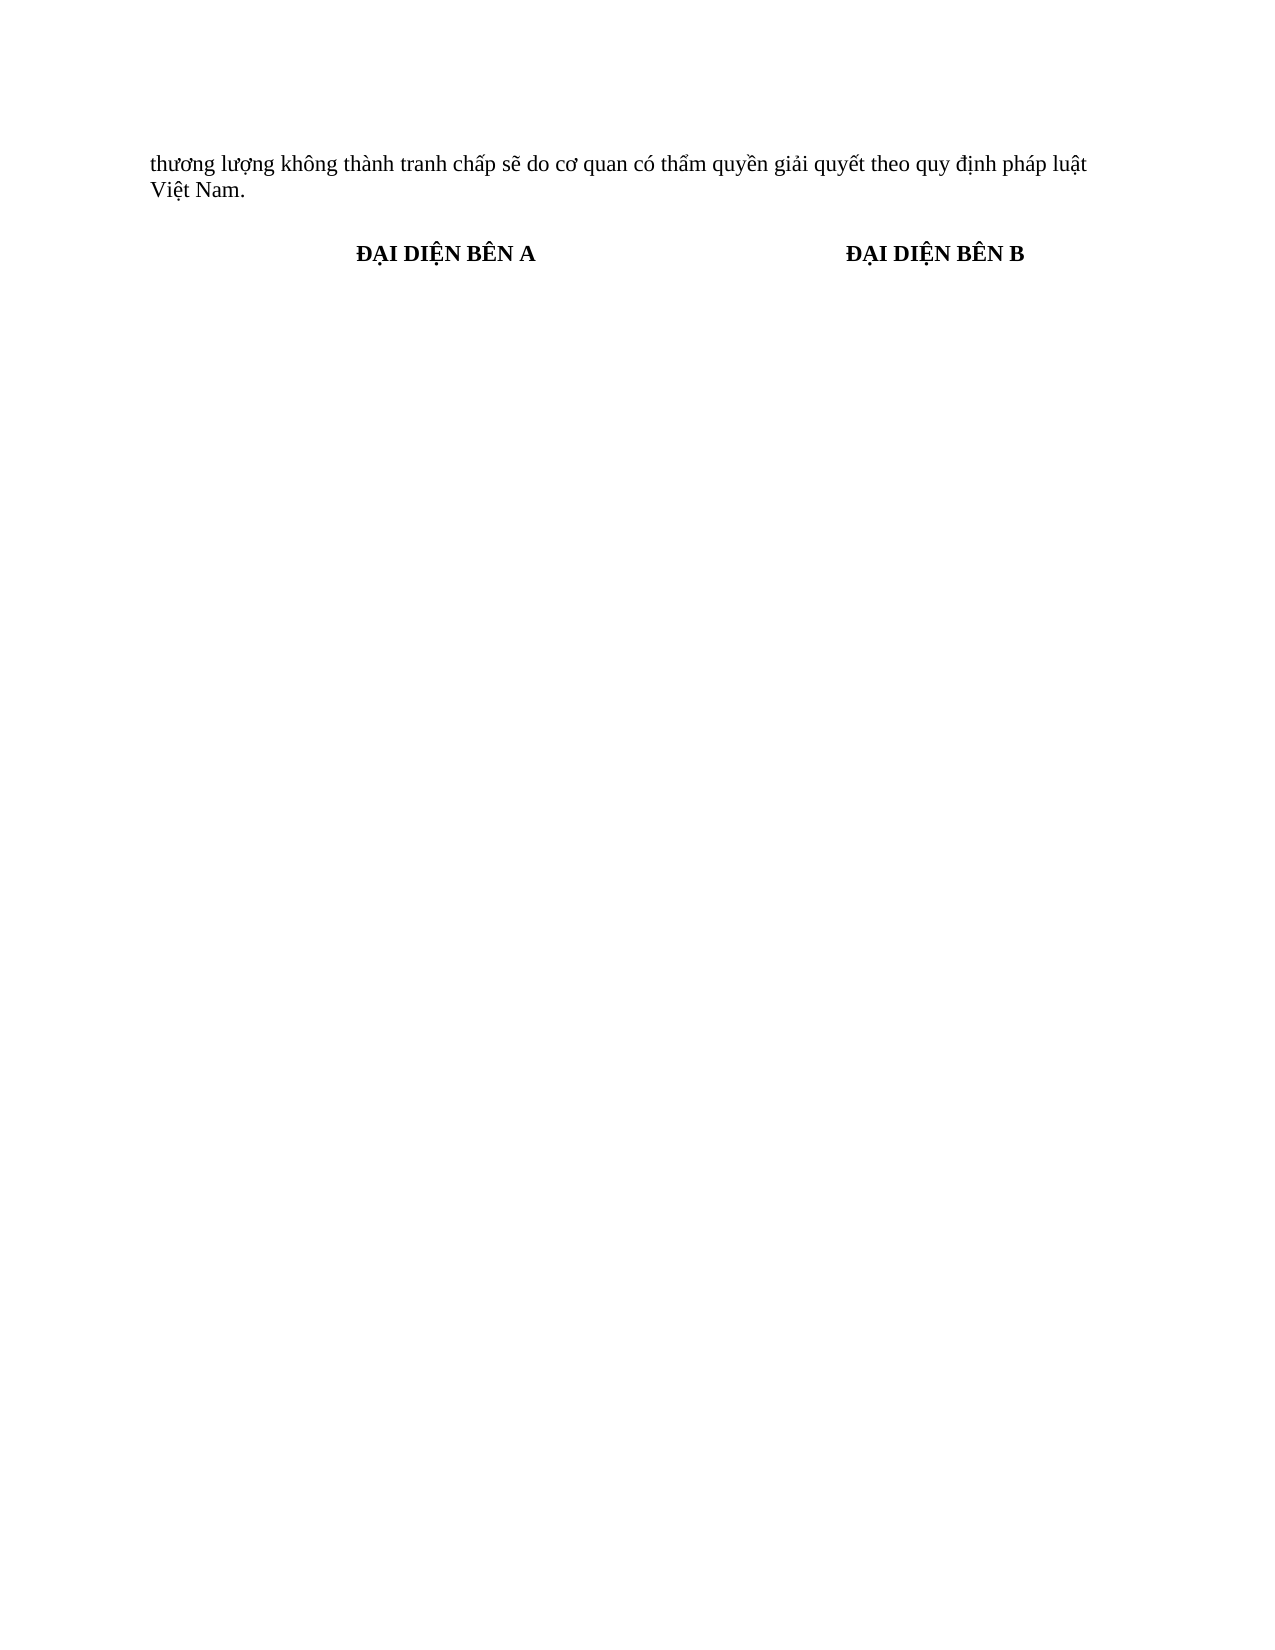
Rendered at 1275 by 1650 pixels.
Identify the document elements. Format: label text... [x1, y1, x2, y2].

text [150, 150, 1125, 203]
text ĐẠI DIỆN BÊN A ĐẠI DIỆN BÊN B [150, 240, 1125, 267]
